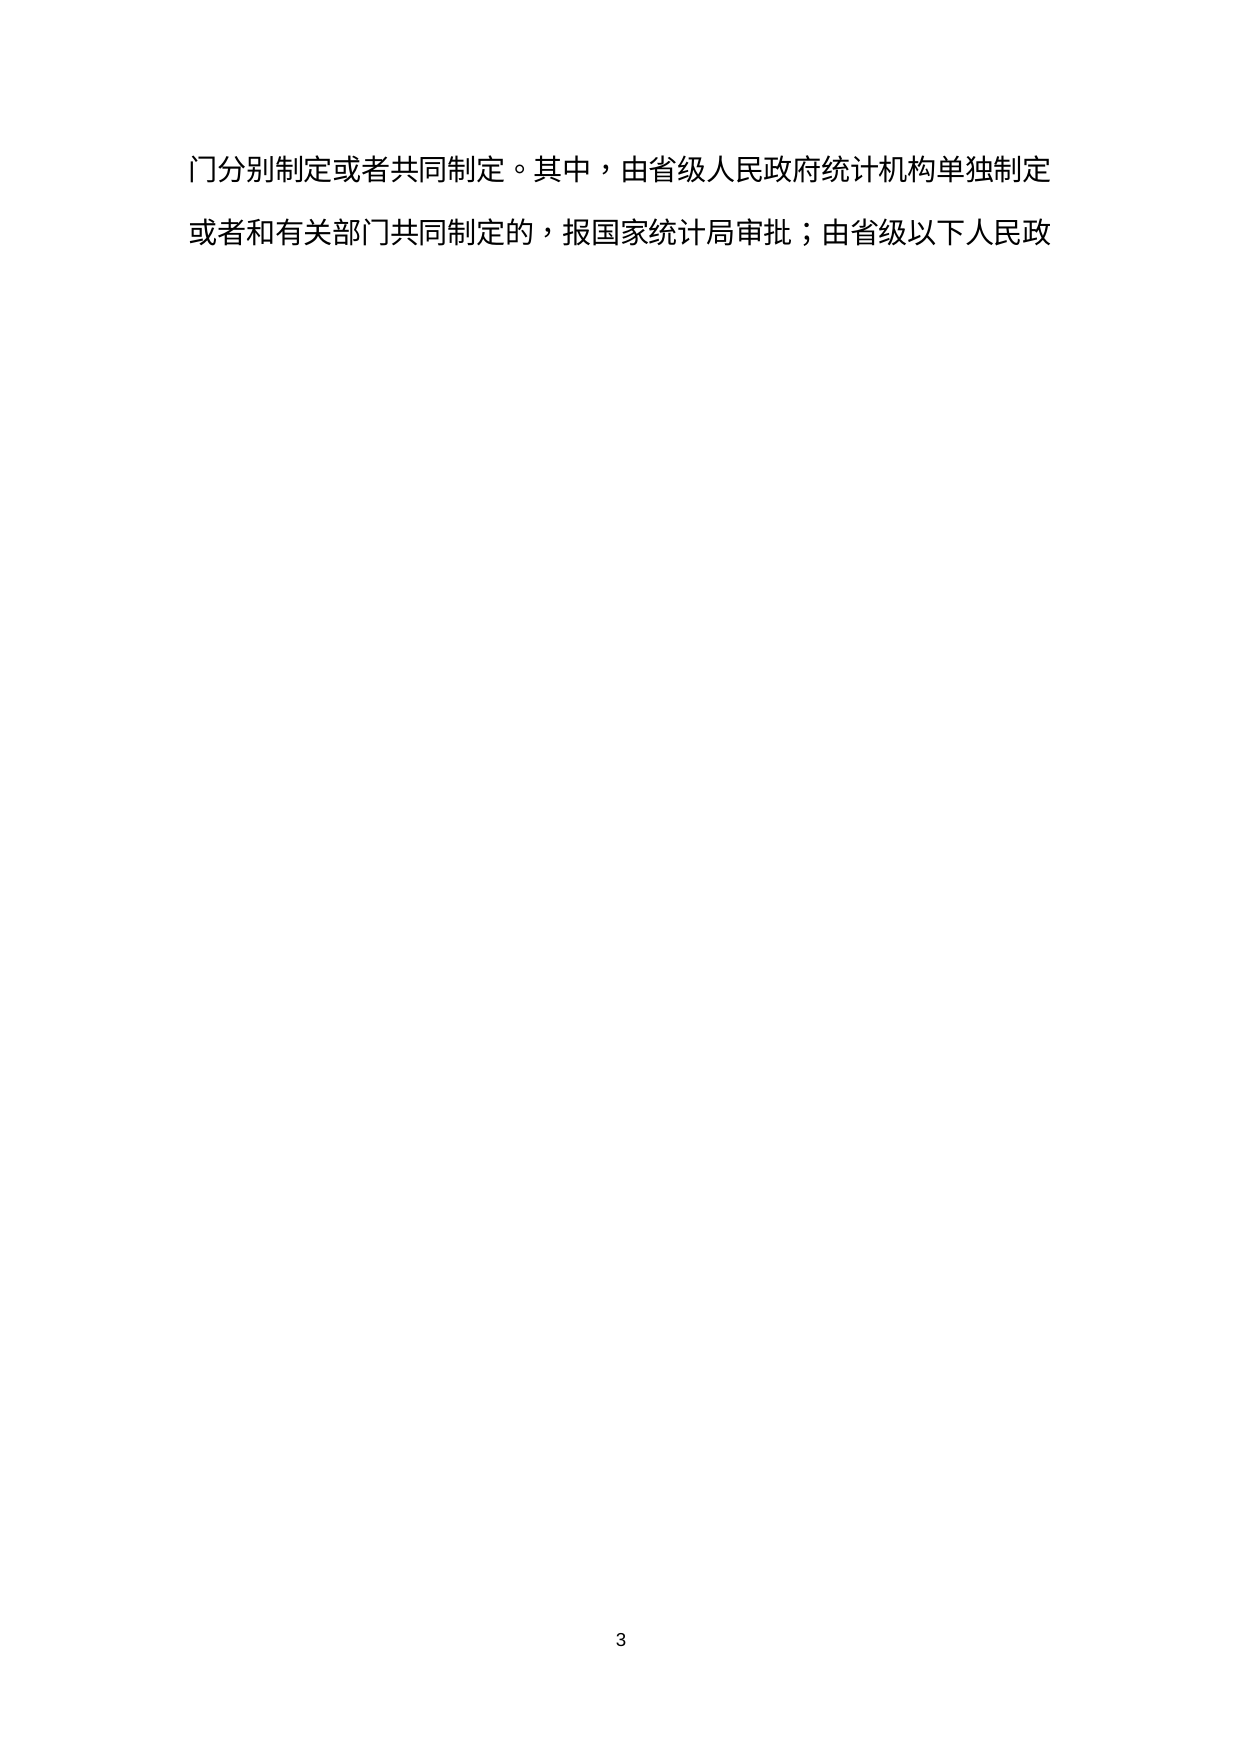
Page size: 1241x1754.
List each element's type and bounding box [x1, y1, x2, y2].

text [188, 149, 1053, 252]
